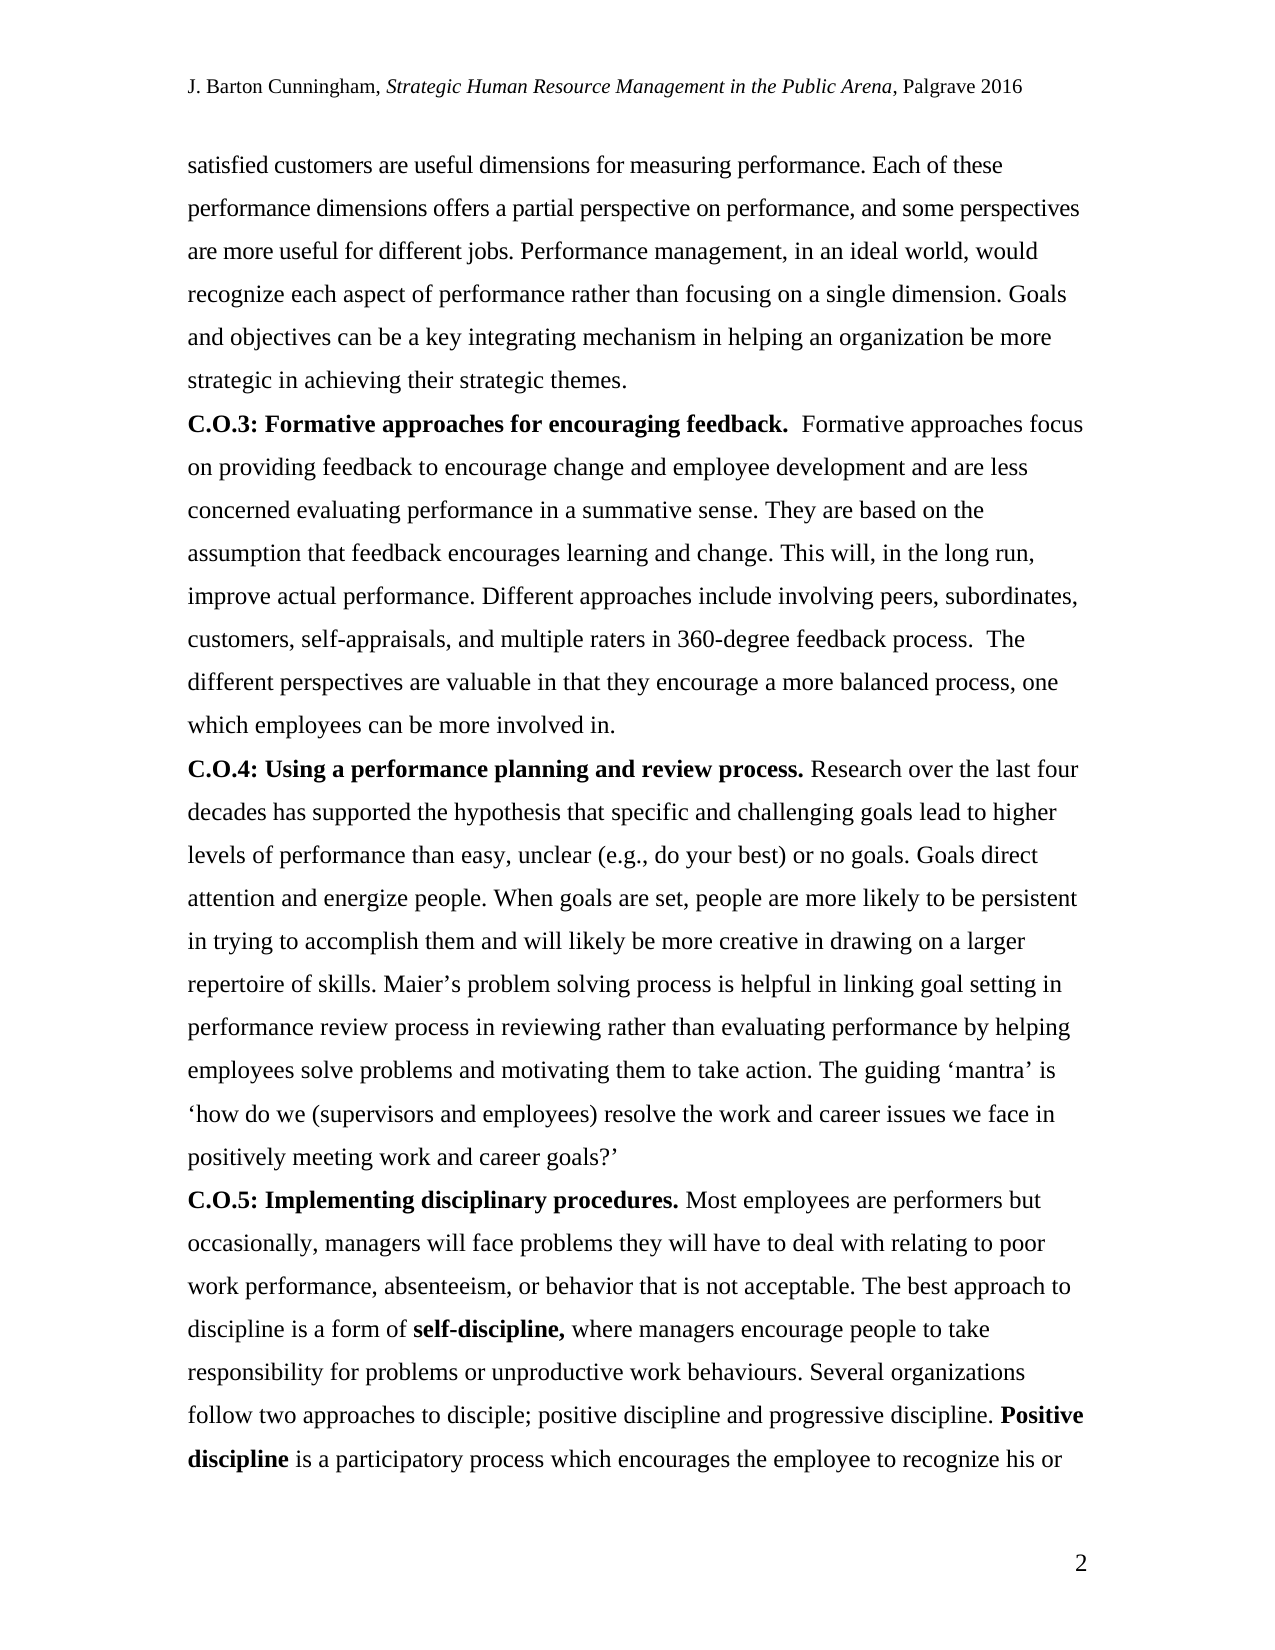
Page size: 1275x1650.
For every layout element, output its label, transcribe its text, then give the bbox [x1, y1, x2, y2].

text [187, 1185, 1087, 1472]
text C.O.4: Using a performance planning and review process. Research over the last four decades has supported the hypothesis that specific and challenging goals lead to higher levels of performance than easy, unclear (e.g., do your best) or no goals. Goals direct attention and energize people. When goals are set, people are more likely to be persistent in trying to accomplish them and will likely be more creative in drawing on a larger repertoire of skills. Maier’s problem solving process is helpful in linking goal setting in performance review process in reviewing rather than evaluating performance by helping employees solve problems and motivating them to take action. The guiding ‘mantra’ is ‘how do we (supervisors and employees) resolve the work and career issues we face in positively meeting work and career goals?’ [187, 754, 1087, 1171]
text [187, 150, 1087, 394]
text C.O.3: Formative approaches for encouraging feedback. Formative approaches focus on providing feedback to encourage change and employee development and are less concerned evaluating performance in a summative sense. They are based on the assumption that feedback encourages learning and change. This will, in the long run, improve actual performance. Different approaches include involving peers, subordinates, customers, self-appraisals, and multiple raters in 360-degree feedback process. The different perspectives are valuable in that they encourage a more balanced process, one which employees can be more involved in. [187, 409, 1087, 739]
